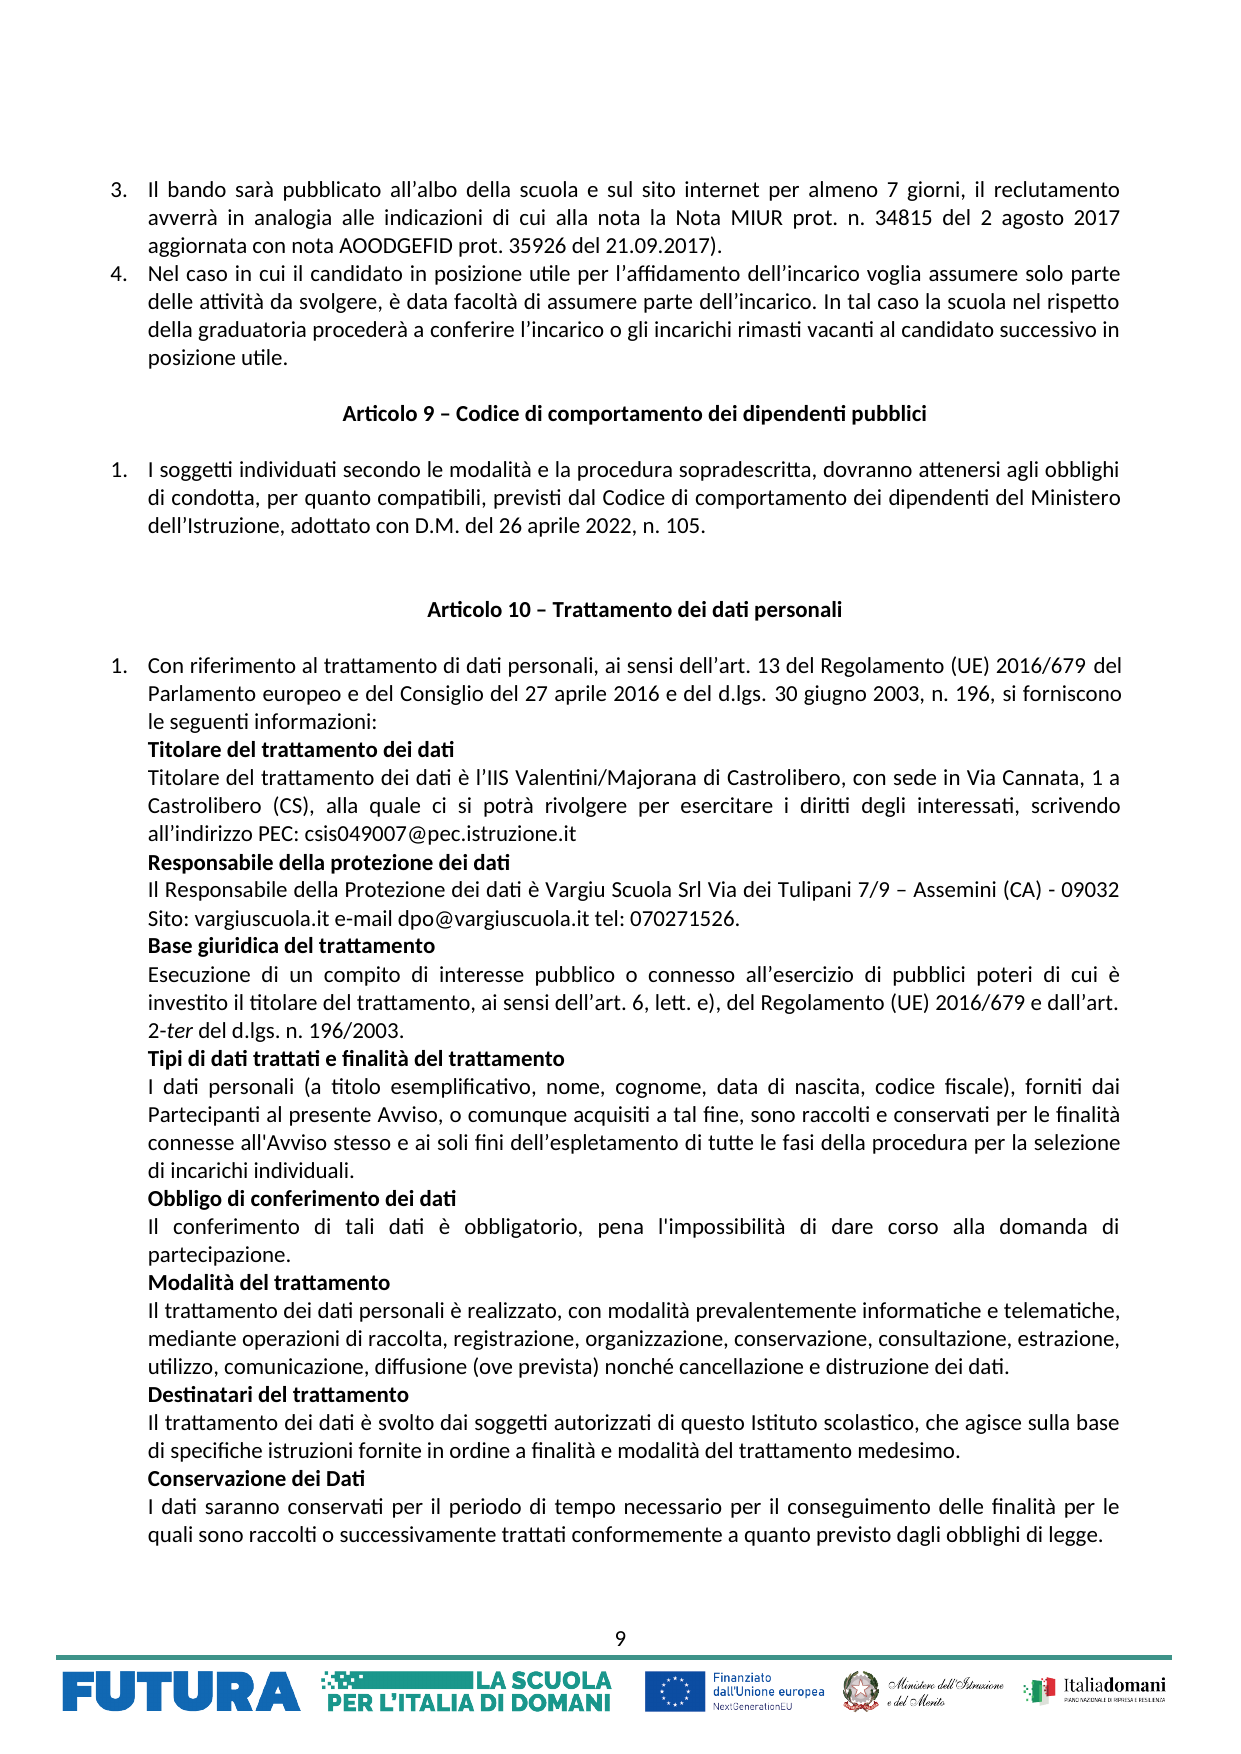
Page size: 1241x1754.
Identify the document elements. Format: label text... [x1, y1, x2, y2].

text Il Responsabile della Protezione dei dati è Vargiu Scuola Srl Via dei Tulipani 7/9 – Assemini (CA) - 09032 Sito: vargiuscuola.it e-mail dpo@vargiuscuola.it tel: 070271526. [148, 876, 1122, 932]
list Articolo 9 – Codice di comportamento dei dipendenti pubblici [148, 399, 1122, 427]
picture [60, 1668, 1168, 1715]
list Titolare del trattamento dei dati [148, 736, 1122, 763]
list Il trattamento dei dati personali è realizzato, con modalità prevalentemente informatiche e telematiche, mediante operazioni di raccolta, registrazione, organizzazione, conservazione, consultazione, estrazione, utilizzo, comunicazione, diffusione (ove prevista) nonché cancellazione e distruzione dei dati. [148, 1296, 1122, 1380]
list Esecuzione di un compito di interesse pubblico o connesso all’esercizio di pubblici poteri di cui è investito il titolare del trattamento, ai sensi dell’art. 6, lett. e), del Regolamento (UE) 2016/679 e dall’art. 2-ter del d.lgs. n. 196/2003. [148, 960, 1122, 1044]
subtitle Responsabile della protezione dei dati [148, 848, 1122, 876]
list Base giuridica del trattamento [148, 932, 1122, 960]
list I soggetti individuati secondo le modalità e la procedura sopradescritta, dovranno attenersi agli obblighi di condotta, per quanto compatibili, previsti dal Codice di comportamento dei dipendenti del Ministero dell’Istruzione, adottato con D.M. del 26 aprile 2022, n. 105. [110, 455, 1122, 539]
list Destinatari del trattamento [148, 1380, 1122, 1408]
list I dati personali (a titolo esemplificativo, nome, cognome, data di nascita, codice fiscale), forniti dai Partecipanti al presente Avviso, o comunque acquisiti a tal fine, sono raccolti e conservati per le finalità connesse all'Avviso stesso e ai soli fini dell’espletamento di tutte le fasi della procedura per la selezione di incarichi individuali. [148, 1072, 1122, 1184]
list Il conferimento di tali dati è obbligatorio, pena l'impossibilità di dare corso alla domanda di partecipazione. [148, 1212, 1122, 1268]
list Articolo 10 – Trattamento dei dati personali [148, 595, 1122, 623]
list Modalità del trattamento [148, 1268, 1122, 1296]
list Il trattamento dei dati è svolto dai soggetti autorizzati di questo Istituto scolastico, che agisce sulla base di specifiche istruzioni fornite in ordine a finalità e modalità del trattamento medesimo. [148, 1408, 1122, 1464]
list Conservazione dei Dati [148, 1464, 1122, 1492]
list Obbligo di conferimento dei dati [148, 1184, 1122, 1212]
list Con riferimento al trattamento di dati personali, ai sensi dell’art. 13 del Regolamento (UE) 2016/679 del Parlamento europeo e del Consiglio del 27 aprile 2016 e del d.lgs. 30 giugno 2003, n. 196, si forniscono le seguenti informazioni: [110, 651, 1122, 736]
text Titolare del trattamento dei dati è l’IIS Valentini/Majorana di Castrolibero, con sede in Via Cannata, 1 a Castrolibero (CS), alla quale ci si potrà rivolgere per esercitare i diritti degli interessati, scrivendo all’indirizzo PEC: csis049007@pec.istruzione.it [148, 763, 1122, 848]
list Nel caso in cui il candidato in posizione utile per l’affidamento dell’incarico voglia assumere solo parte delle attività da svolgere, è data facoltà di assumere parte dell’incarico. In tal caso la scuola nel rispetto della graduatoria procederà a conferire l’incarico o gli incarichi rimasti vacanti al candidato successivo in posizione utile. [110, 259, 1122, 371]
list Tipi di dati trattati e finalità del trattamento [148, 1044, 1122, 1072]
list Il bando sarà pubblicato all’albo della scuola e sul sito internet per almeno 7 giorni, il reclutamento avverrà in analogia alle indicazioni di cui alla nota la Nota MIUR prot. n. 34815 del 2 agosto 2017 aggiornata con nota AOODGEFID prot. 35926 del 21.09.2017). [110, 175, 1122, 259]
list I dati saranno conservati per il periodo di tempo necessario per il conseguimento delle finalità per le quali sono raccolti o successivamente trattati conformemente a quanto previsto dagli obblighi di legge. [148, 1492, 1122, 1548]
